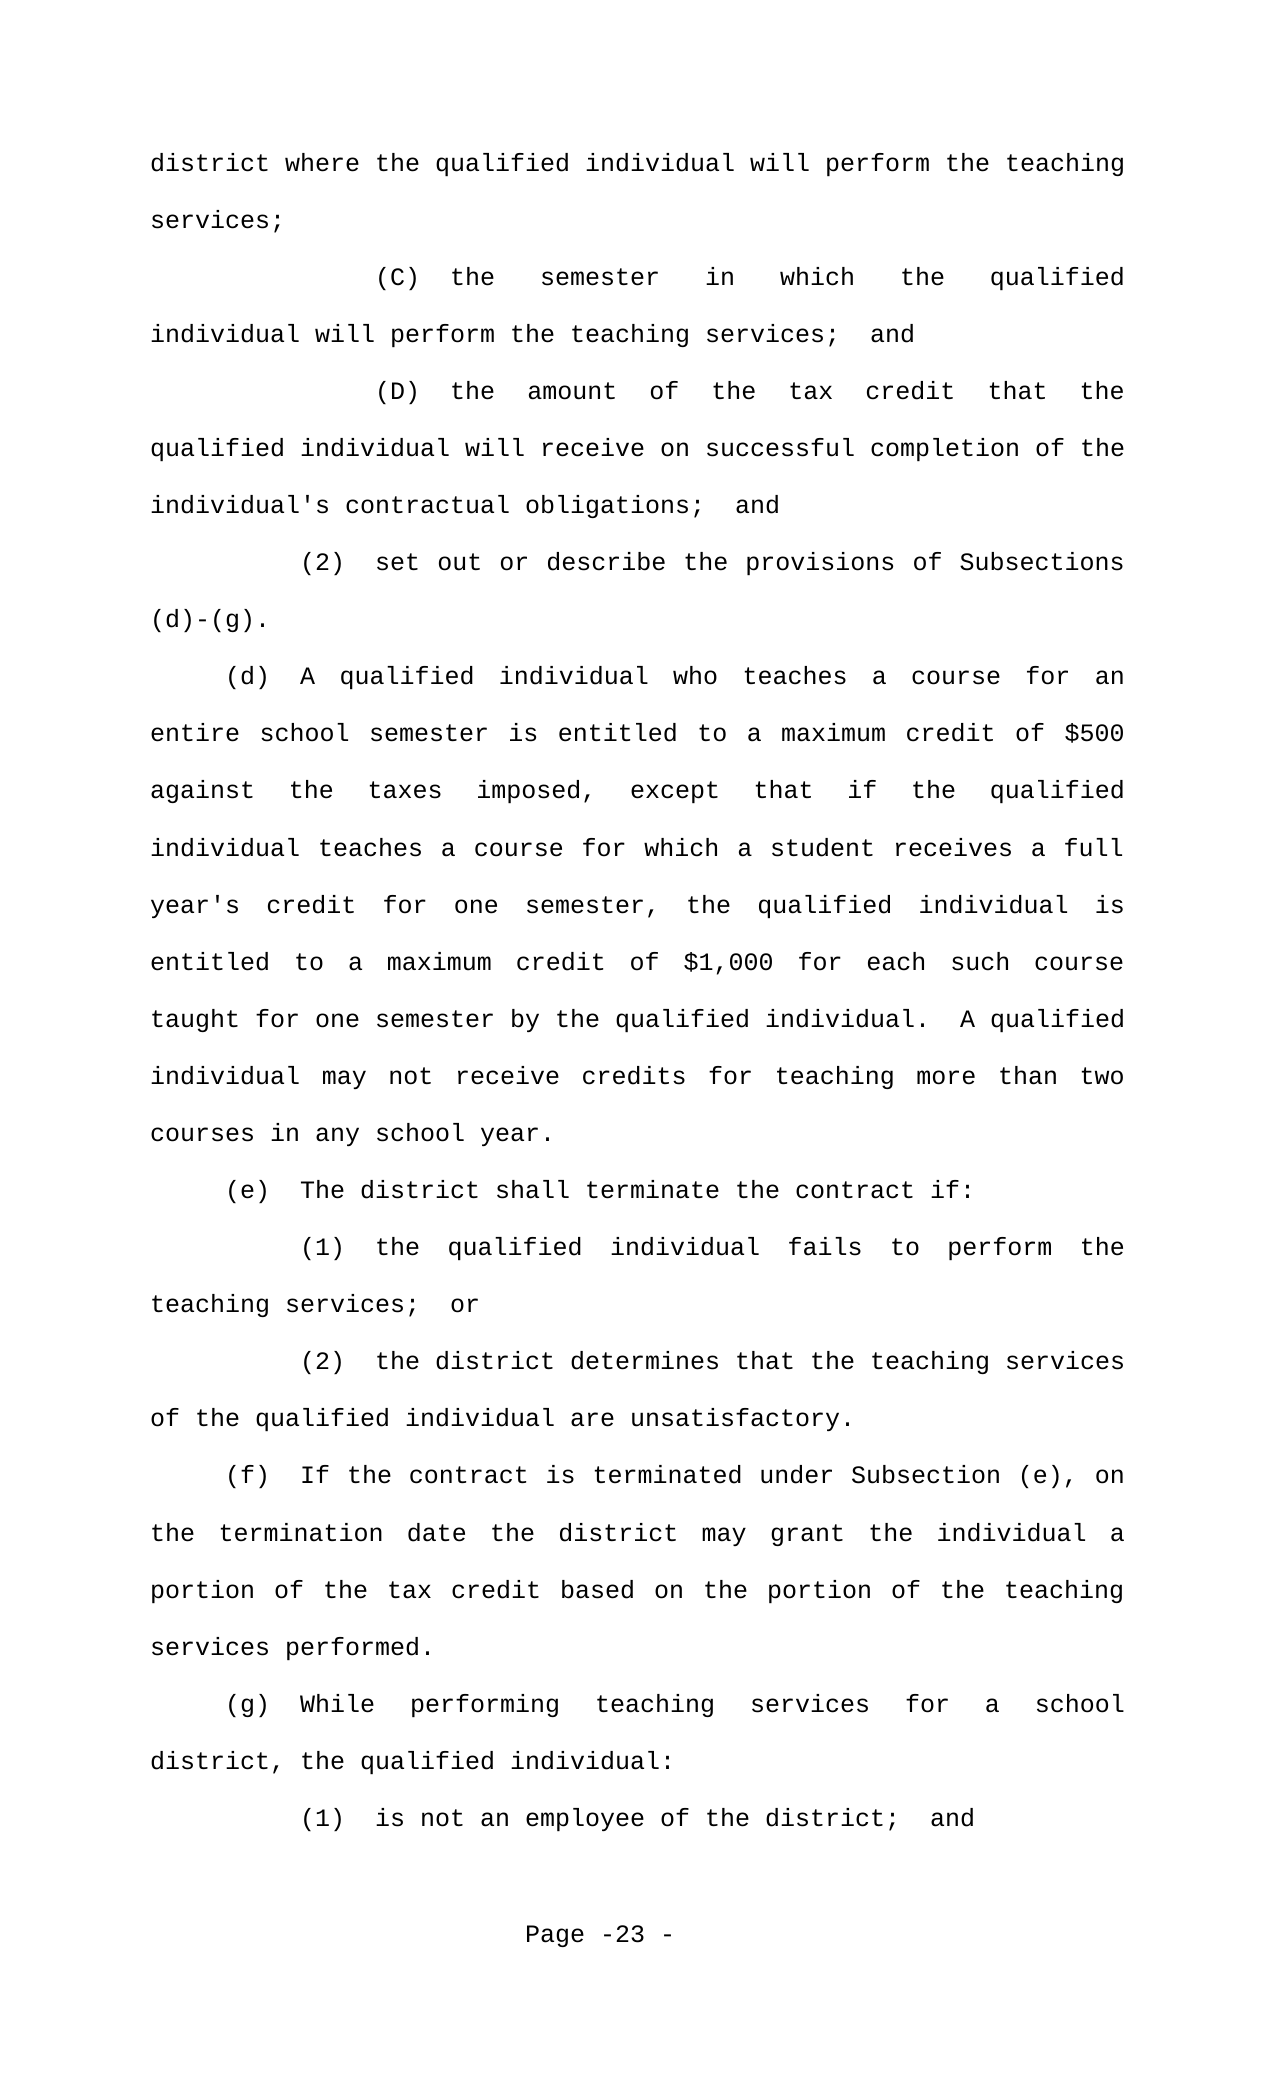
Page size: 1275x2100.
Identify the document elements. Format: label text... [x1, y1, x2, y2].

text (1) the qualified individual fails to perform the teaching services; or [150, 1234, 1125, 1320]
text (d) A qualified individual who teaches a course for an entire school semester is entitled to a maximum credit of $500 against the taxes imposed, except that if the qualified individual teaches a course for which a student receives a full year's credit for one semester, the qualified individual is entitled to a maximum credit of $1,000 for each such course taught for one semester by the qualified individual. A qualified individual may not receive credits for teaching more than two courses in any school year. [150, 664, 1125, 1149]
text (f) If the contract is terminated under Subsection (e), on the termination date the district may grant the individual a portion of the tax credit based on the portion of the teaching services performed. [150, 1463, 1125, 1663]
text (2) the district determines that the teaching services of the qualified individual are unsatisfactory. [150, 1349, 1125, 1434]
text (1) is not an employee of the district; and [150, 1805, 1125, 1834]
text (g) While performing teaching services for a school district, the qualified individual: [150, 1691, 1125, 1777]
text (2) set out or describe the provisions of Subsections (d)-(g). [150, 549, 1125, 635]
text (C) the semester in which the qualified individual will perform the teaching services; and [150, 264, 1125, 350]
text (B) the high school or junior high school of the district where the qualified individual will perform the teaching services; [150, 150, 1125, 236]
text (e) The district shall terminate the contract if: [150, 1177, 1125, 1206]
